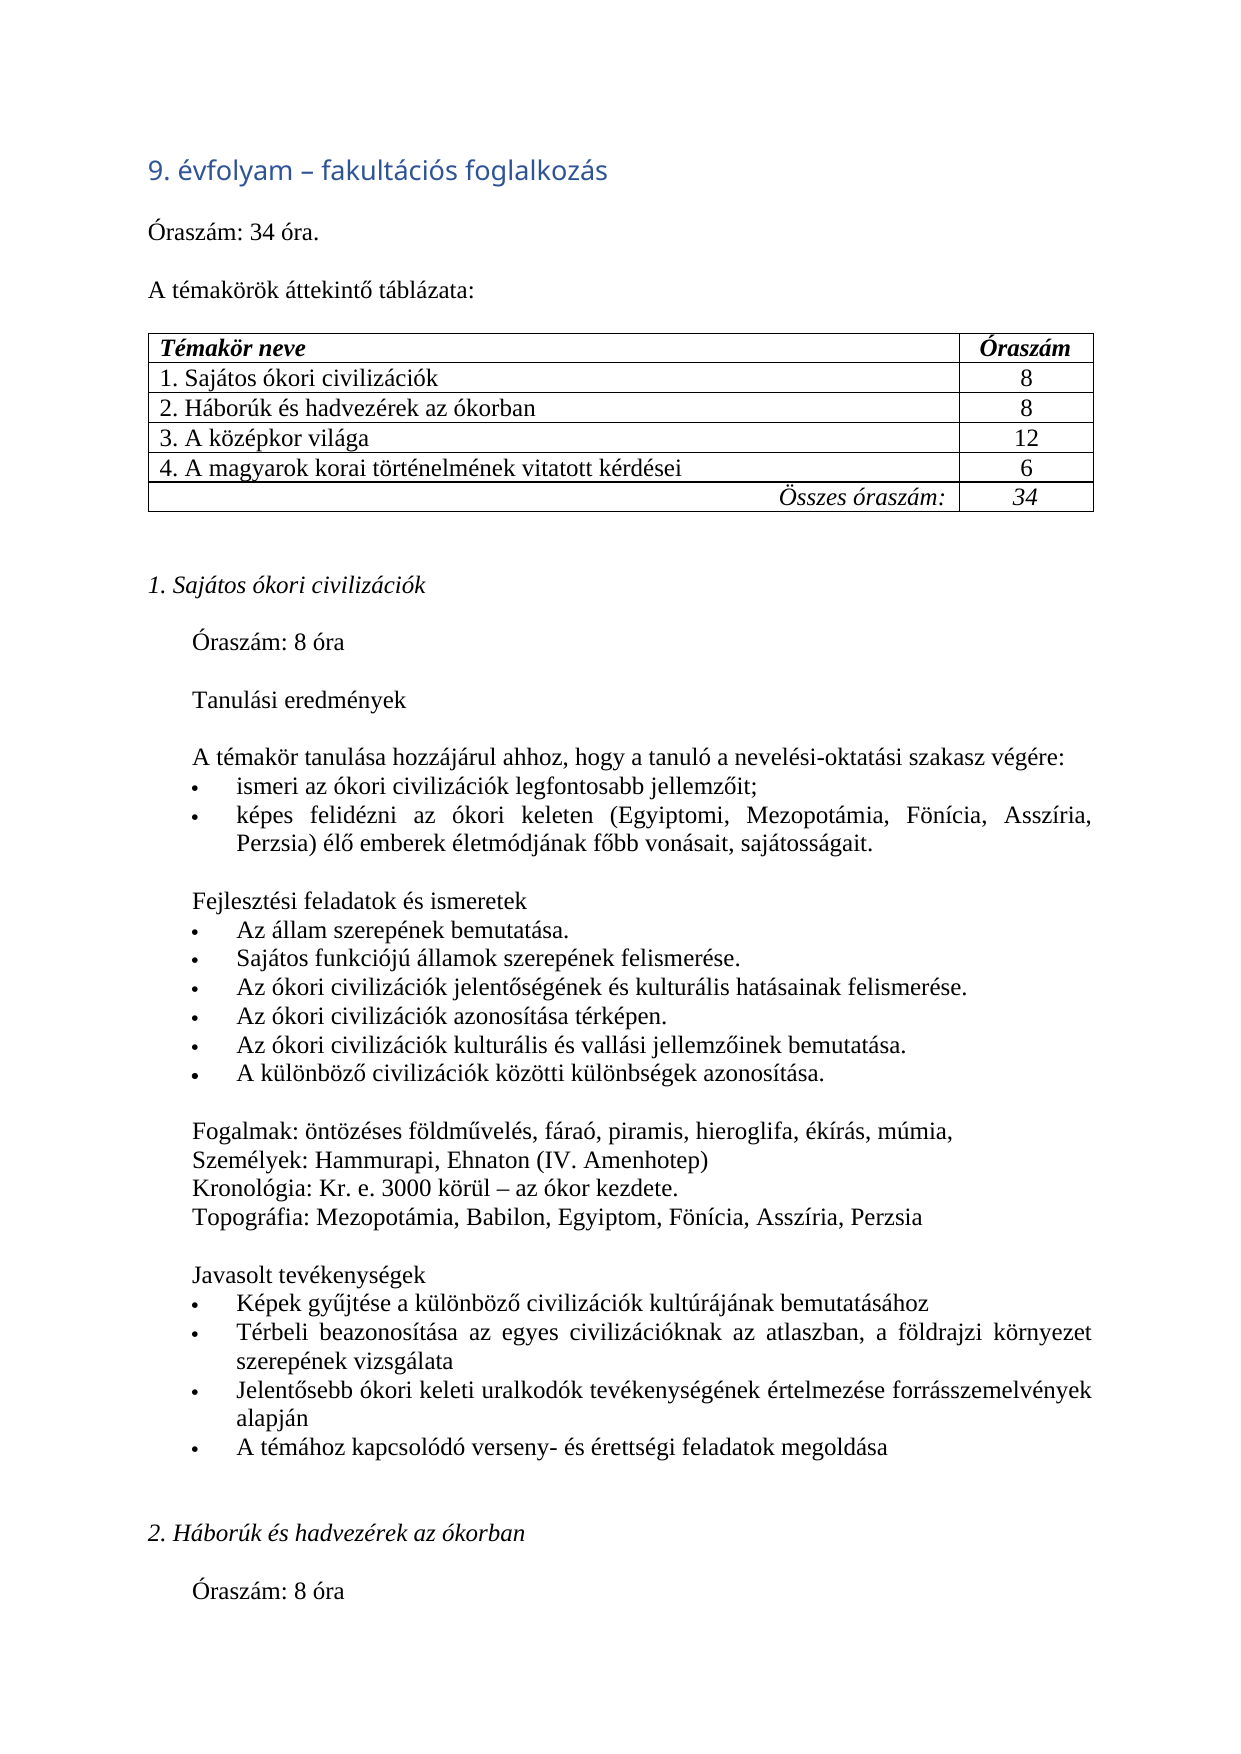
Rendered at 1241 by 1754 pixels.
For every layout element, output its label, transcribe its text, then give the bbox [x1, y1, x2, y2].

table_cell 8 [960, 393, 1093, 422]
text Fejlesztési feladatok és ismeretek [192, 886, 1093, 915]
text Óraszám: 8 óra [192, 1576, 1093, 1605]
table_cell 3. A középkor világa [149, 423, 959, 452]
text Fogalmak: öntözéses földművelés, fáraó, piramis, hieroglifa, ékírás, múmia, [192, 1116, 1093, 1145]
table_cell 34 [960, 483, 1093, 511]
table_cell 8 [960, 363, 1093, 392]
list Az állam szerepének bemutatása. [192, 915, 1093, 943]
table_header Témakör neve [149, 334, 959, 362]
subtitle 9. évfolyam – fakultációs foglalkozás [148, 152, 1093, 189]
text Kronológia: Kr. e. 3000 körül – az ókor kezdete. [192, 1173, 1093, 1202]
table_cell 12 [960, 423, 1093, 452]
table_cell 1. Sajátos ókori civilizációk [149, 363, 959, 392]
list Képek gyűjtése a különböző civilizációk kultúrájának bemutatásához [192, 1288, 1093, 1317]
list Az ókori civilizációk kulturális és vallási jellemzőinek bemutatása. [192, 1030, 1093, 1058]
text Személyek: Hammurapi, Ehnaton (IV. Amenhotep) [192, 1145, 1093, 1173]
list A témához kapcsolódó verseny- és érettségi feladatok megoldása [192, 1432, 1093, 1461]
text Topográfia: Mezopotámia, Babilon, Egyiptom, Fönícia, Asszíria, Perzsia [192, 1202, 1093, 1231]
text 2. Háborúk és hadvezérek az ókorban [148, 1518, 1093, 1547]
list képes felidézni az ókori keleten (Egyiptomi, Mezopotámia, Fönícia, Asszíria, Perzsia) élő emberek életmódjának főbb vonásait, sajátosságait. [192, 800, 1093, 857]
list Térbeli beazonosítása az egyes civilizációknak az atlaszban, a földrajzi környezet szerepének vizsgálata [192, 1317, 1093, 1375]
list Jelentősebb ókori keleti uralkodók tevékenységének értelmezése forrásszemelvények alapján [192, 1375, 1093, 1432]
text Javasolt tevékenységek [192, 1260, 1093, 1288]
table_cell 2. Háborúk és hadvezérek az ókorban [149, 393, 959, 422]
table_cell Összes óraszám: [149, 483, 959, 511]
text 1. Sajátos ókori civilizációk [148, 570, 1093, 598]
list Az ókori civilizációk azonosítása térképen. [192, 1001, 1093, 1030]
text A témakör tanulása hozzájárul ahhoz, hogy a tanuló a nevelési-oktatási szakasz végére: [192, 742, 1093, 771]
list ismeri az ókori civilizációk legfontosabb jellemzőit; [192, 771, 1093, 800]
text Óraszám: 34 óra. [148, 217, 1093, 246]
table_cell 6 [960, 453, 1093, 481]
table_header Óraszám [960, 334, 1093, 362]
text Óraszám: 8 óra [192, 627, 1093, 656]
list A különböző civilizációk közötti különbségek azonosítása. [192, 1058, 1093, 1087]
list Az ókori civilizációk jelentőségének és kulturális hatásainak felismerése. [192, 972, 1093, 1001]
text A témakörök áttekintő táblázata: [148, 275, 1093, 304]
list Sajátos funkciójú államok szerepének felismerése. [192, 943, 1093, 972]
text Tanulási eredmények [192, 685, 1093, 713]
table_cell 4. A magyarok korai történelmének vitatott kérdései [149, 453, 959, 481]
